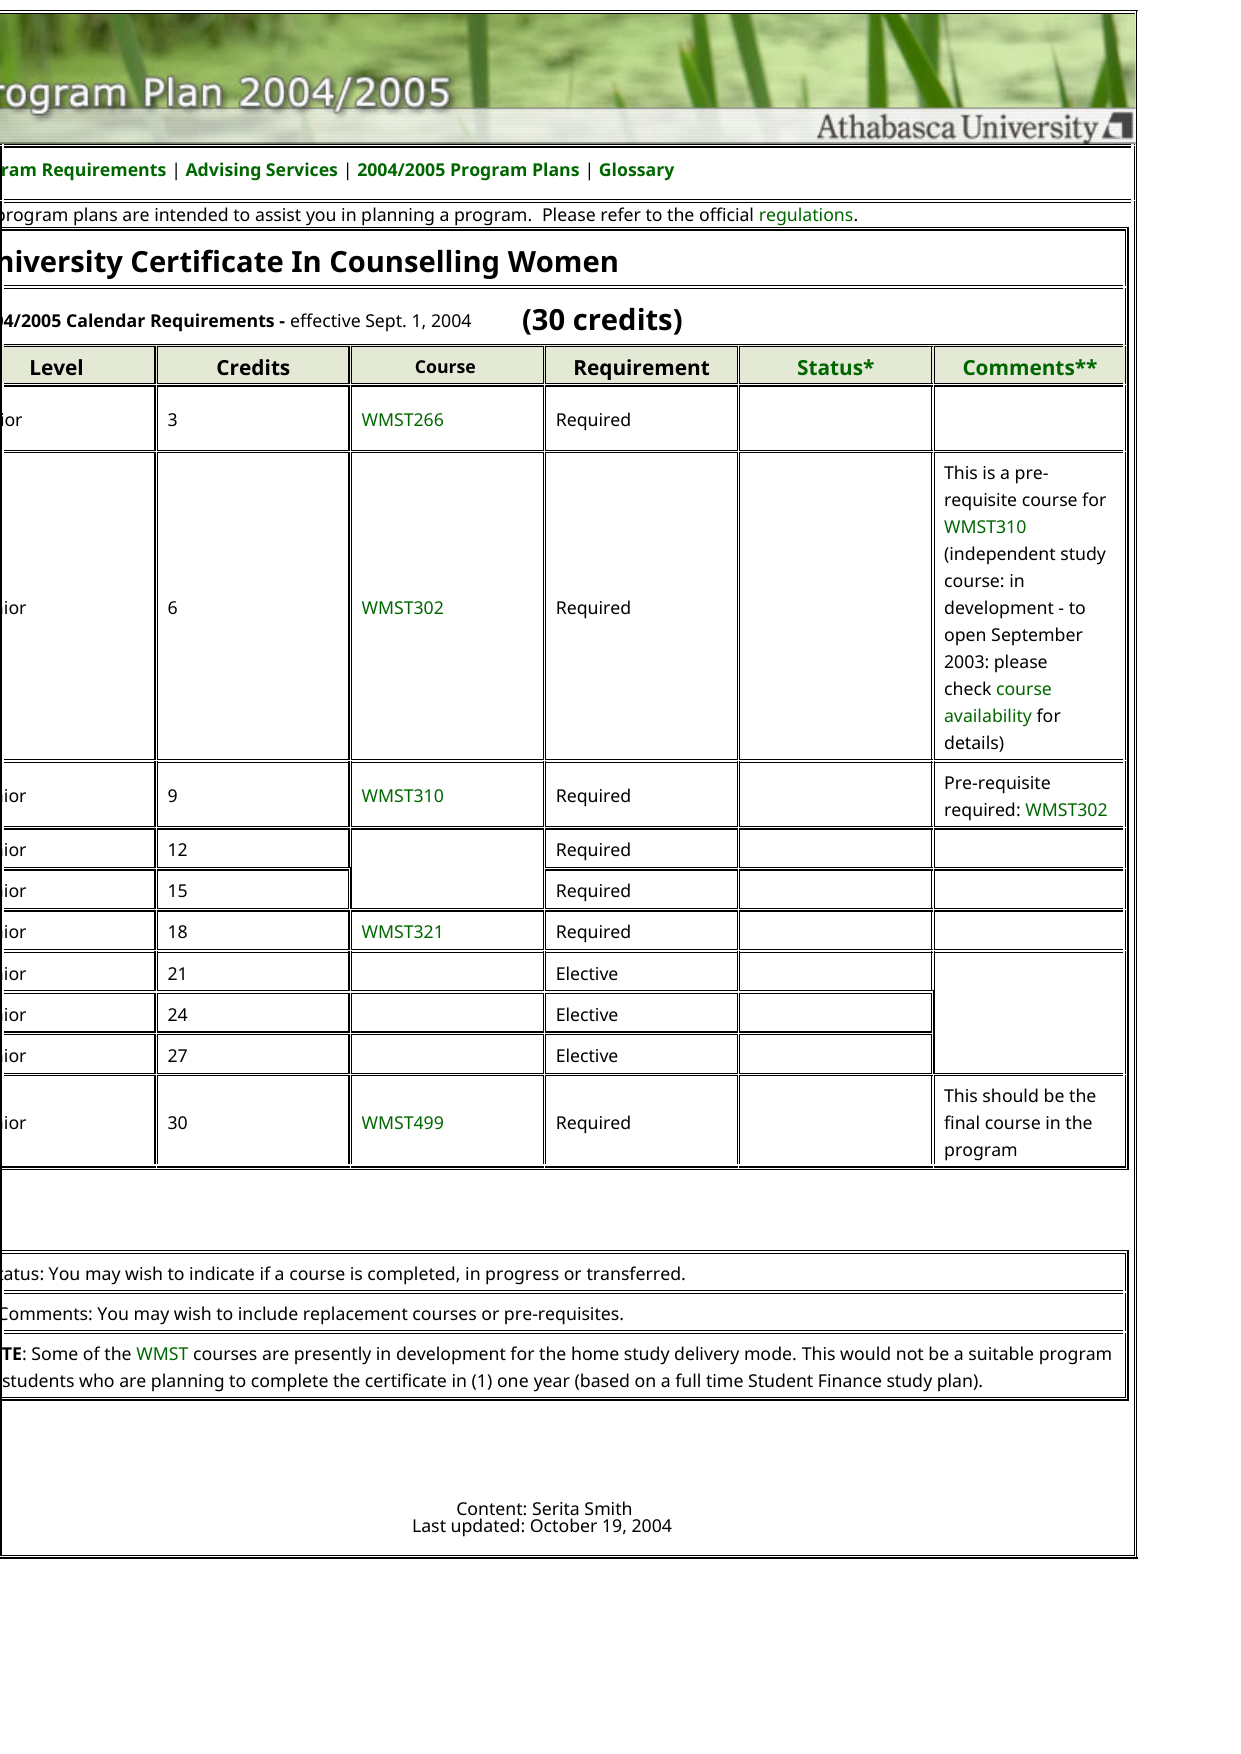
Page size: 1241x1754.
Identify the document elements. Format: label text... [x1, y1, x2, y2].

picture [0, 14, 1136, 144]
table_cell Program Requirements | Advising Services | 2004/2005 Program Plans | Glossary [0, 144, 1136, 199]
table_cell The program plans are intended to assist you in planning a program. Please refer to the official regulations. Content: Serita Smith Last updated: October 19, 2004 [0, 199, 1136, 1555]
